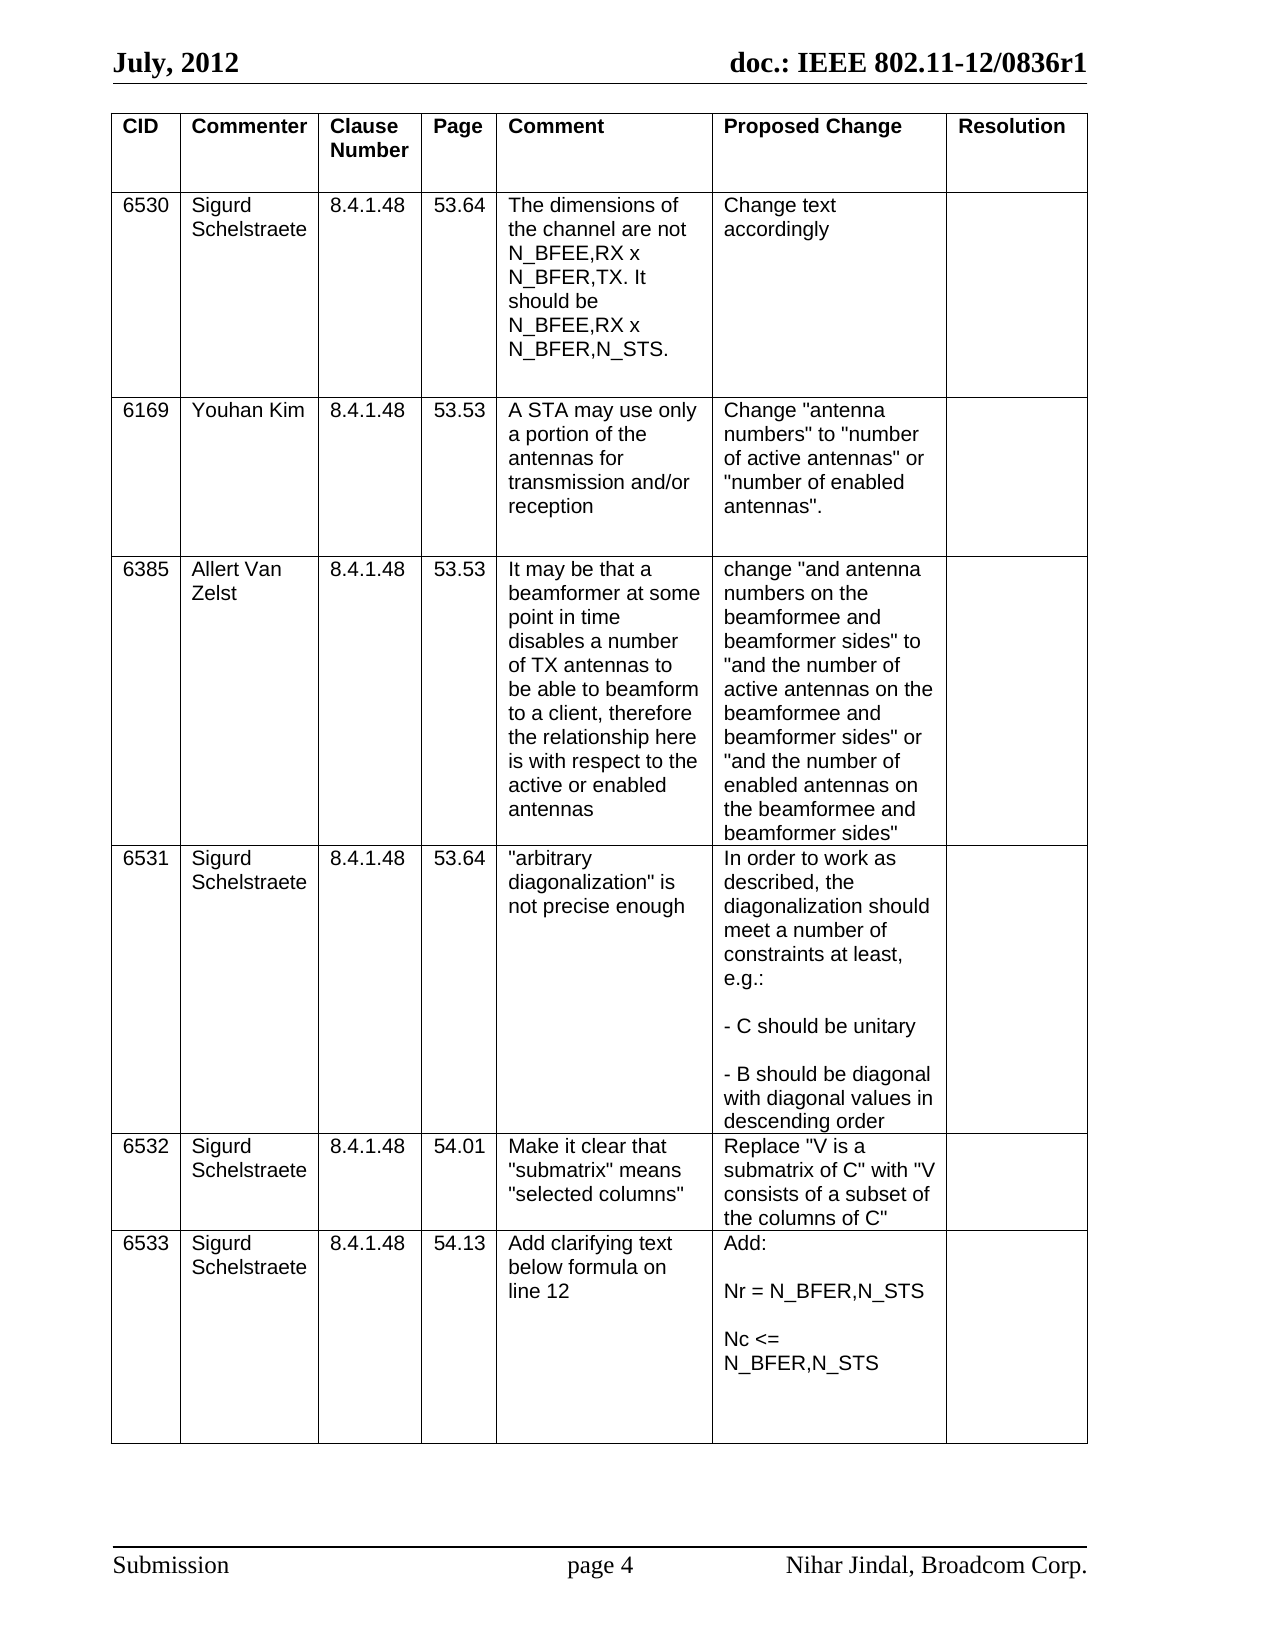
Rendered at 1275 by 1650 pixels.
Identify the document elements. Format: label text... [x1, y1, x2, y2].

table_cell 53.53 [422, 557, 496, 845]
table_cell Change "antenna numbers" to "number of active antennas" or "number of enabled antennas". [713, 398, 946, 556]
table_cell Youhan Kim [181, 398, 318, 556]
table_cell 6532 [112, 1134, 180, 1230]
table_cell 53.53 [422, 398, 496, 556]
table_cell 8.4.1.48 [319, 193, 421, 397]
table_header Proposed Change [713, 114, 946, 192]
table_cell Add: Nr = N_BFER,N_STS Nc <= N_BFER,N_STS [713, 1231, 946, 1443]
table_cell Change text accordingly [713, 193, 946, 397]
table_cell change "and antenna numbers on the beamformee and beamformer sides" to "and the number of active antennas on the beamformee and beamformer sides" or "and the number of enabled antennas on the beamformee and beamformer sides" [713, 557, 946, 845]
table_cell [947, 1134, 1087, 1230]
table_cell 8.4.1.48 [319, 1134, 421, 1230]
table_cell 53.64 [422, 193, 496, 397]
table_cell 6533 [112, 1231, 180, 1443]
table_cell 6531 [112, 846, 180, 1133]
table_cell In order to work as described, the diagonalization should meet a number of constraints at least, e.g.: - C should be unitary - B should be diagonal with diagonal values in descending order [713, 846, 946, 1133]
table_cell The dimensions of the channel are not N_BFEE,RX x N_BFER,TX. It should be N_BFEE,RX x N_BFER,N_STS. [497, 193, 712, 397]
table_cell [947, 398, 1087, 556]
table_cell 6385 [112, 557, 180, 845]
table_cell 8.4.1.48 [319, 1231, 421, 1443]
table_header Comment [497, 114, 712, 192]
table_cell Sigurd Schelstraete [181, 193, 318, 397]
table_cell 53.64 [422, 846, 496, 1133]
table_cell Sigurd Schelstraete [181, 846, 318, 1133]
table_cell 54.01 [422, 1134, 496, 1230]
table_cell [947, 193, 1087, 397]
table_cell 6169 [112, 398, 180, 556]
table_cell "arbitrary diagonalization" is not precise enough [497, 846, 712, 1133]
table_cell 54.13 [422, 1231, 496, 1443]
table_cell Allert Van Zelst [181, 557, 318, 845]
table_cell [947, 846, 1087, 1133]
table_cell A STA may use only a portion of the antennas for transmission and/or reception [497, 398, 712, 556]
table_header Clause Number [319, 114, 421, 192]
table_cell 8.4.1.48 [319, 398, 421, 556]
table_cell Replace "V is a submatrix of C" with "V consists of a subset of the columns of C" [713, 1134, 946, 1230]
table_header CID [112, 114, 180, 192]
table_cell Add clarifying text below formula on line 12 [497, 1231, 712, 1443]
table_cell [947, 557, 1087, 845]
table_cell 8.4.1.48 [319, 846, 421, 1133]
table_cell Sigurd Schelstraete [181, 1134, 318, 1230]
table_header Commenter [181, 114, 318, 192]
table_cell 8.4.1.48 [319, 557, 421, 845]
table_cell [947, 1231, 1087, 1443]
table_cell It may be that a beamformer at some point in time disables a number of TX antennas to be able to beamform to a client, therefore the relationship here is with respect to the active or enabled antennas [497, 557, 712, 845]
table_cell Sigurd Schelstraete [181, 1231, 318, 1443]
table_header Page [422, 114, 496, 192]
table_header Resolution [947, 114, 1087, 192]
table_cell 6530 [112, 193, 180, 397]
table_cell Make it clear that "submatrix" means "selected columns" [497, 1134, 712, 1230]
